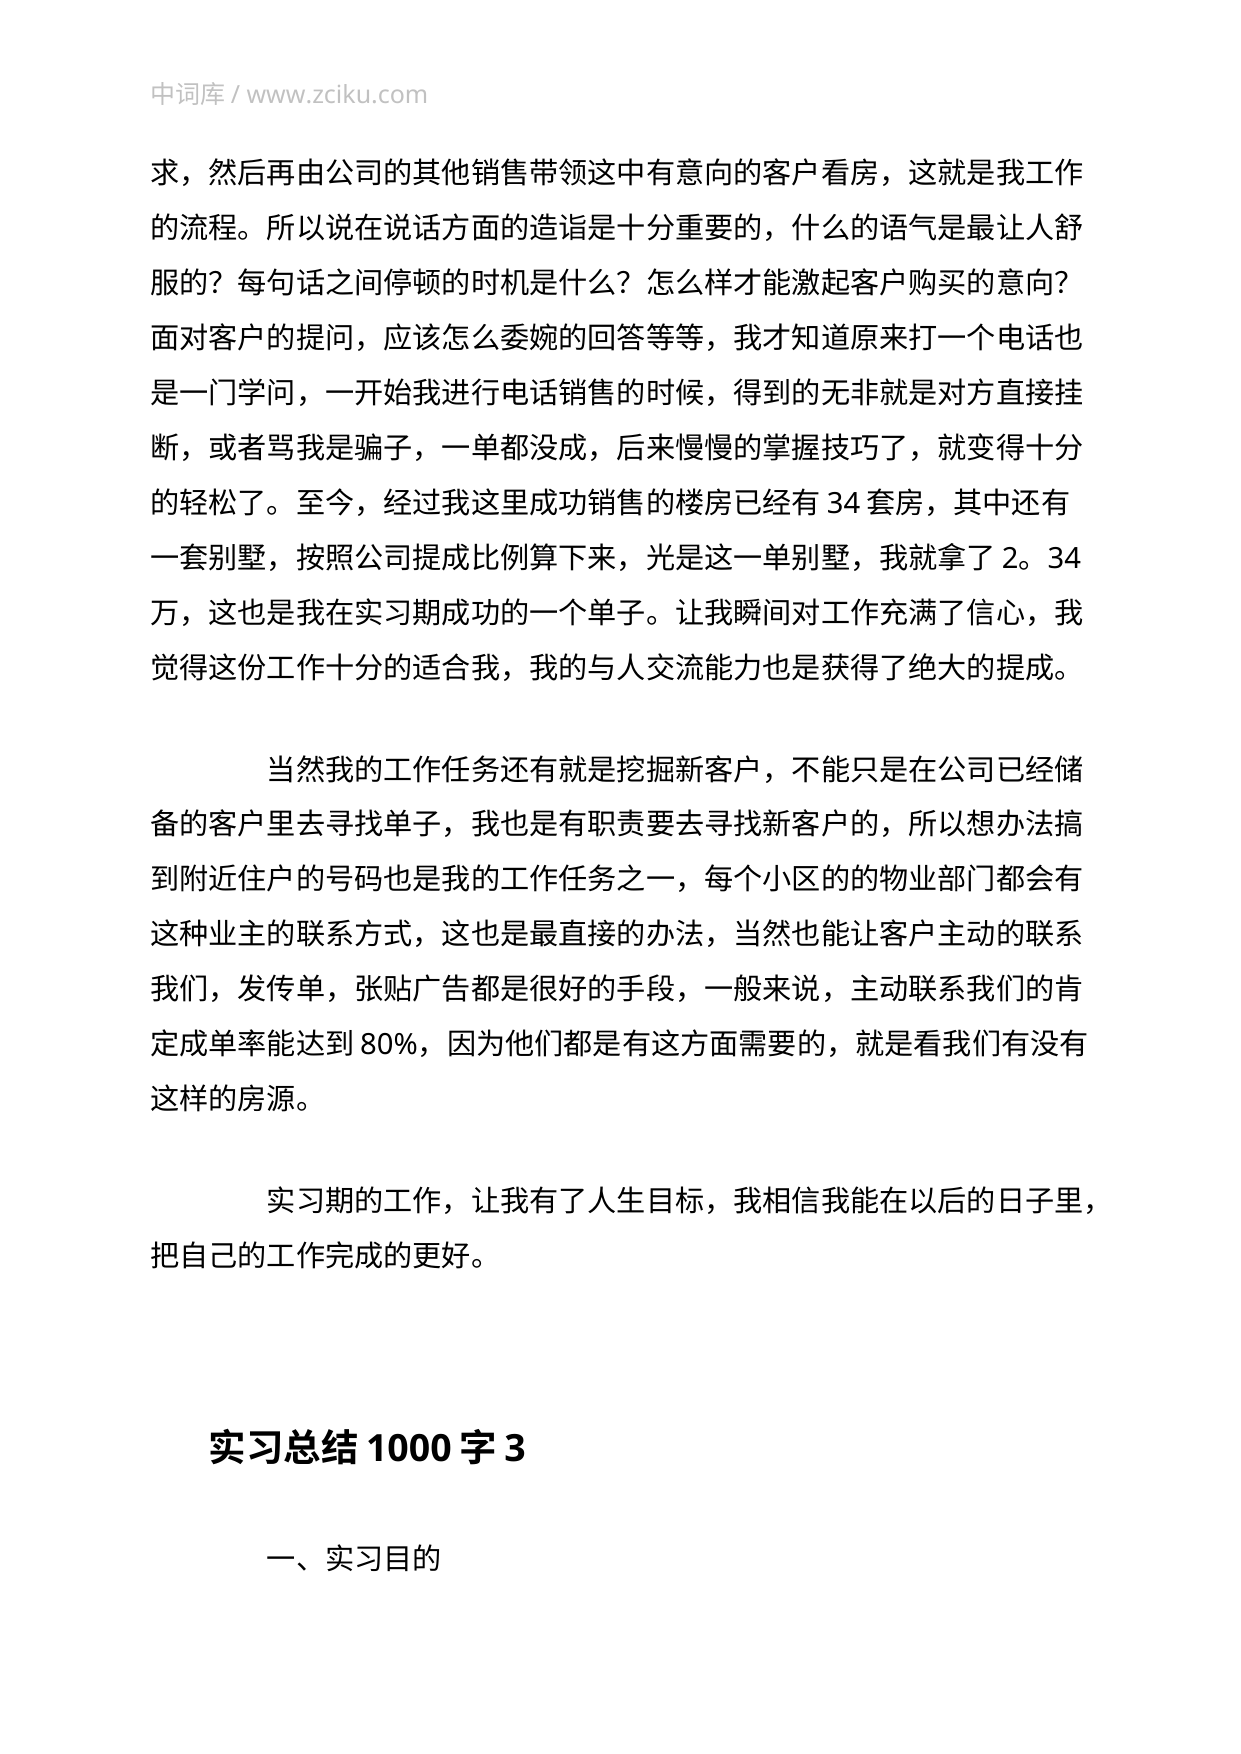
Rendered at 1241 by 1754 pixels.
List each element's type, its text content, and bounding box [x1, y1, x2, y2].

text 实习期的工作，让我有了人生目标，我相信我能在以后的日子里，把自己的工作完成的更好。 [150, 1177, 1090, 1274]
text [150, 150, 1090, 687]
text 实习总结1000字3 [150, 1418, 1090, 1473]
text 当然我的工作任务还有就是挖掘新客户，不能只是在公司已经储备的客户里去寻找单子，我也是有职责要去寻找新客户的，所以想办法搞到附近住户的号码也是我的工作任务之一，每个小区的的物业部门都会有这种业主的联系方式，这也是最直接的办法，当然也能让客户主动的联系我们，发传单，张贴广告都是很好的手段，一般来说，主动联系我们的肯定成单率能达到80%，因为他们都是有这方面需要的，就是看我们有没有这样的房源。 [150, 746, 1090, 1118]
text 一、实习目的 [150, 1536, 1090, 1578]
